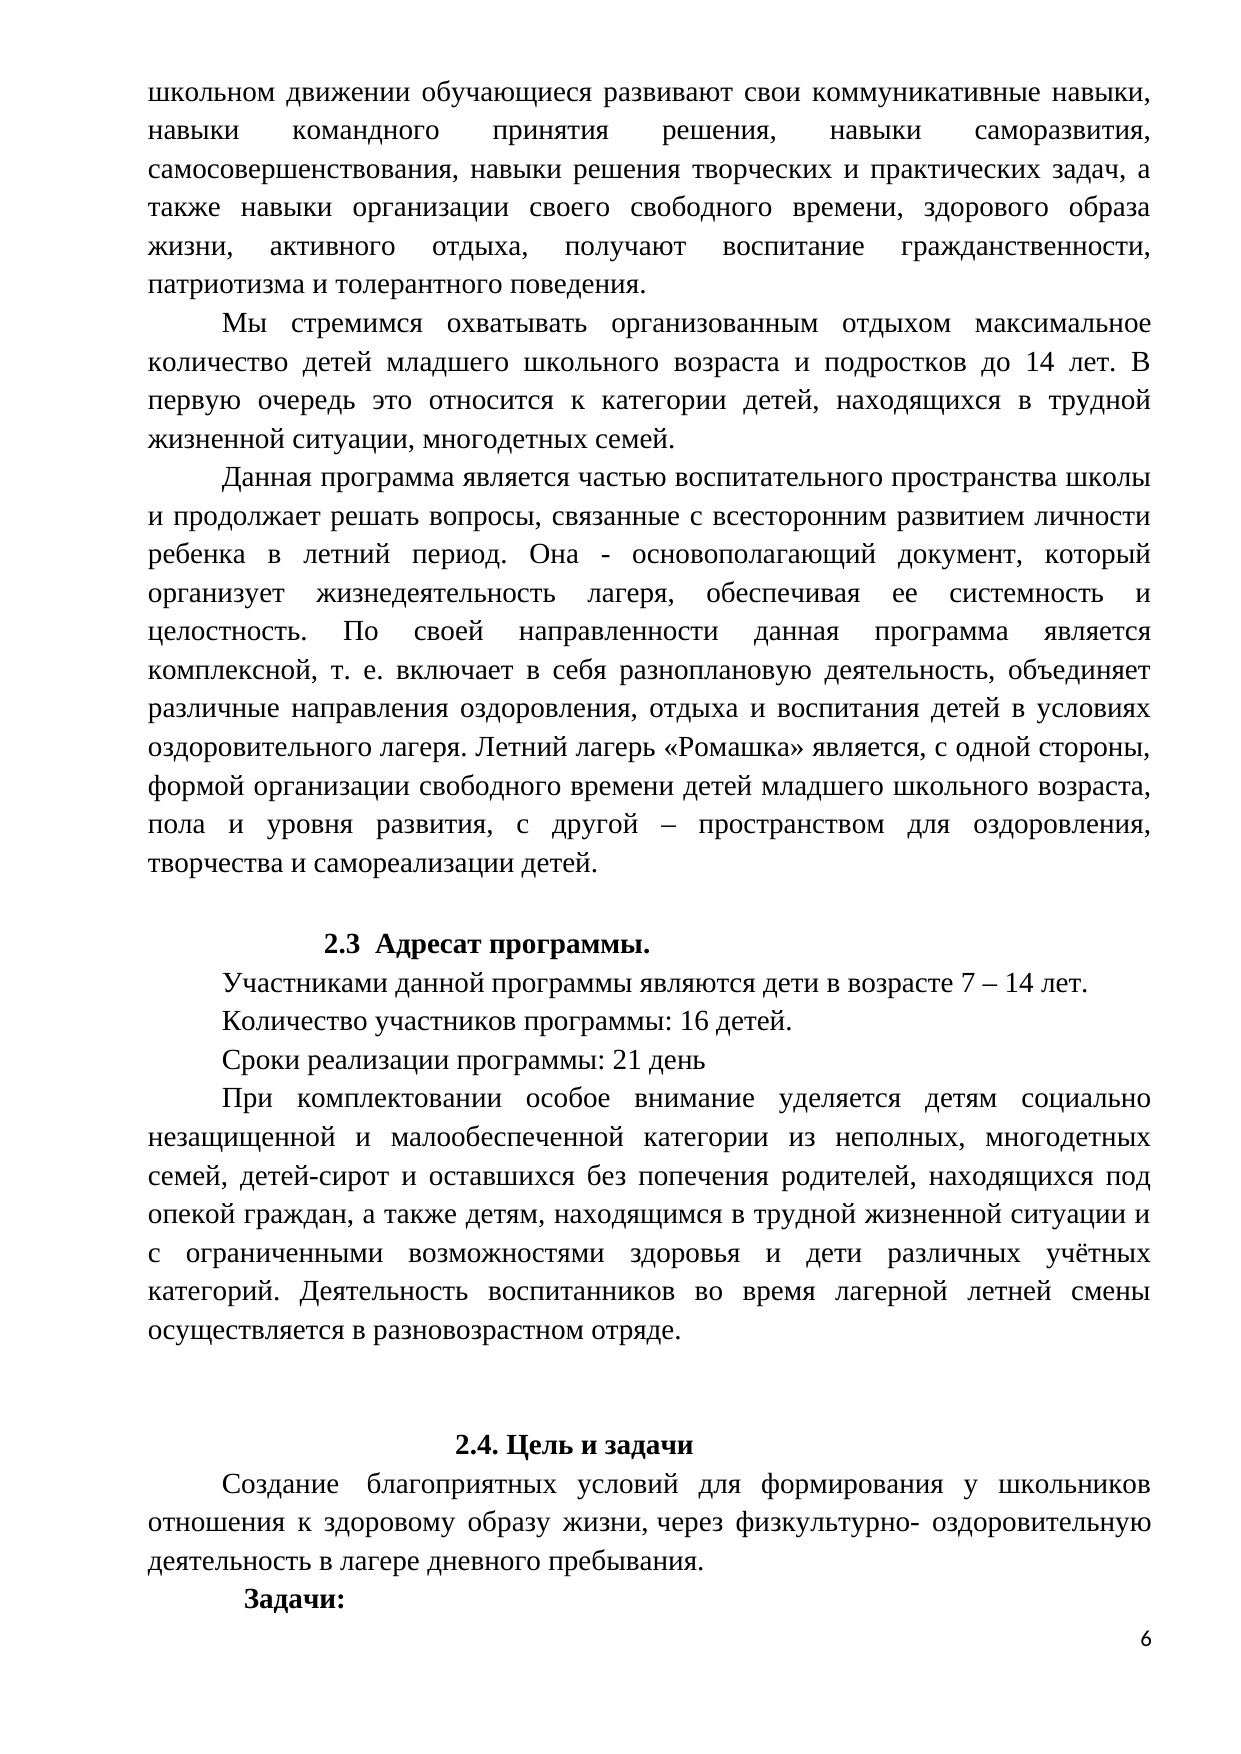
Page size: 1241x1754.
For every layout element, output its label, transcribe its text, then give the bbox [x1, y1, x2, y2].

text Сроки реализации программы: 21 день [148, 1042, 1152, 1076]
text Задачи: [148, 1582, 1181, 1615]
text 2.3 Адресат программы. [148, 926, 1152, 960]
text Мы стремимся охватывать организованным отдыхом максимальное количество детей младшего школьного возраста и подростков до 14 лет. В первую очередь это относится к категории детей, находящихся в трудной жизненной ситуации, многодетных семей. [148, 305, 1152, 454]
text При комплектовании особое внимание уделяется детям социально незащищенной и малообеспеченной категории из неполных, многодетных семей, детей-сирот и оставшихся без попечения родителей, находящихся под опекой граждан, а также детям, находящимся в трудной жизненной ситуации и с ограниченными возможностями здоровья и дети различных учётных категорий. Деятельность воспитанников во время лагерной летней смены осуществляется в разновозрастном отряде. [148, 1081, 1152, 1345]
text 2.4. Цель и задачи [148, 1427, 1181, 1461]
text Данная программа является частью воспитательного пространства школы и продолжает решать вопросы, связанные с всесторонним развитием личности ребенка в летний период. Она - основополагающий документ, который организует жизнедеятельность лагеря, обеспечивая ее системность и целостность. По своей направленности данная программа является комплексной, т. е. включает в себя разноплановую деятельность, объединяет различные направления оздоровления, отдыха и воспитания детей в условиях оздоровительного лагеря. Летний лагерь «Ромашка» является, с одной стороны, формой организации свободного времени детей младшего школьного возраста, пола и уровня развития, с другой – пространством для оздоровления, творчества и самореализации детей. [148, 459, 1152, 878]
text Количество участников программы: 16 детей. [148, 1003, 1152, 1037]
text Создание благоприятных условий для формирования у школьников отношения к здоровому образу жизни, через физкультурно- оздоровительную деятельность в лагере дневного пребывания. [148, 1466, 1152, 1577]
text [148, 74, 1152, 300]
text Участниками данной программы являются дети в возрасте 7 – 14 лет. [148, 965, 1152, 998]
